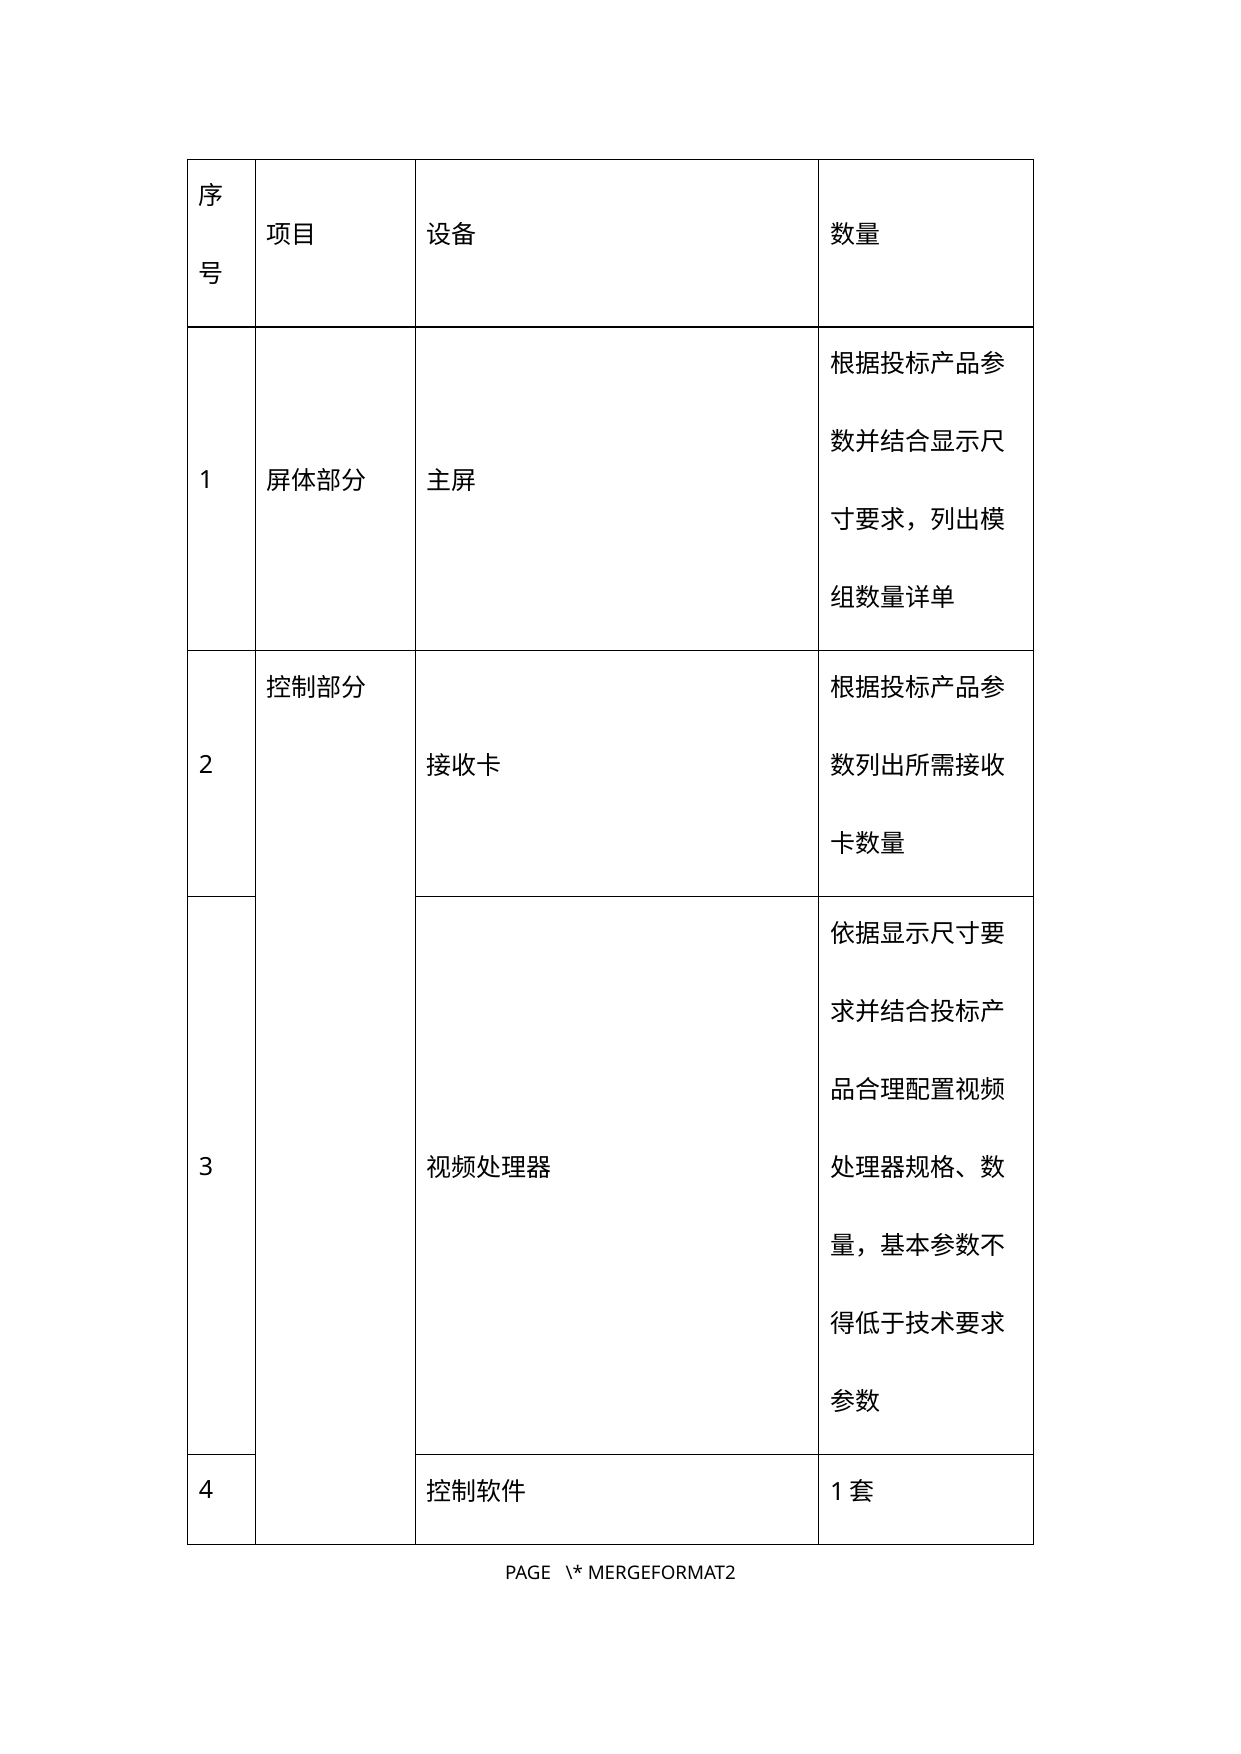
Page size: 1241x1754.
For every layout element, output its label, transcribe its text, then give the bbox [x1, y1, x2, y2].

table_cell 3 [188, 897, 255, 1454]
table_cell 根据投标产品参数列出所需接收卡数量 [819, 651, 1033, 896]
table_cell 1 [188, 328, 255, 650]
table_cell 项目 [256, 160, 415, 326]
table_cell 设备 [416, 160, 818, 326]
table_cell 1套 [819, 1455, 1033, 1544]
table_cell 数量 [819, 160, 1033, 326]
table_cell 依据显示尺寸要求并结合投标产品合理配置视频处理器规格、数量，基本参数不得低于技术要求参数 [819, 897, 1033, 1454]
table_cell 控制部分 [256, 651, 415, 1544]
table_cell 序号 [188, 160, 255, 326]
table_cell 根据投标产品参数并结合显示尺寸要求，列出模组数量详单 [819, 328, 1033, 650]
table_cell 2 [188, 651, 255, 896]
table_cell 屏体部分 [256, 328, 415, 650]
table_cell 接收卡 [416, 651, 818, 896]
table_cell 主屏 [416, 328, 818, 650]
table_cell 控制软件 [416, 1455, 818, 1544]
table_cell 4 [188, 1455, 255, 1544]
table_cell 视频处理器 [416, 897, 818, 1454]
